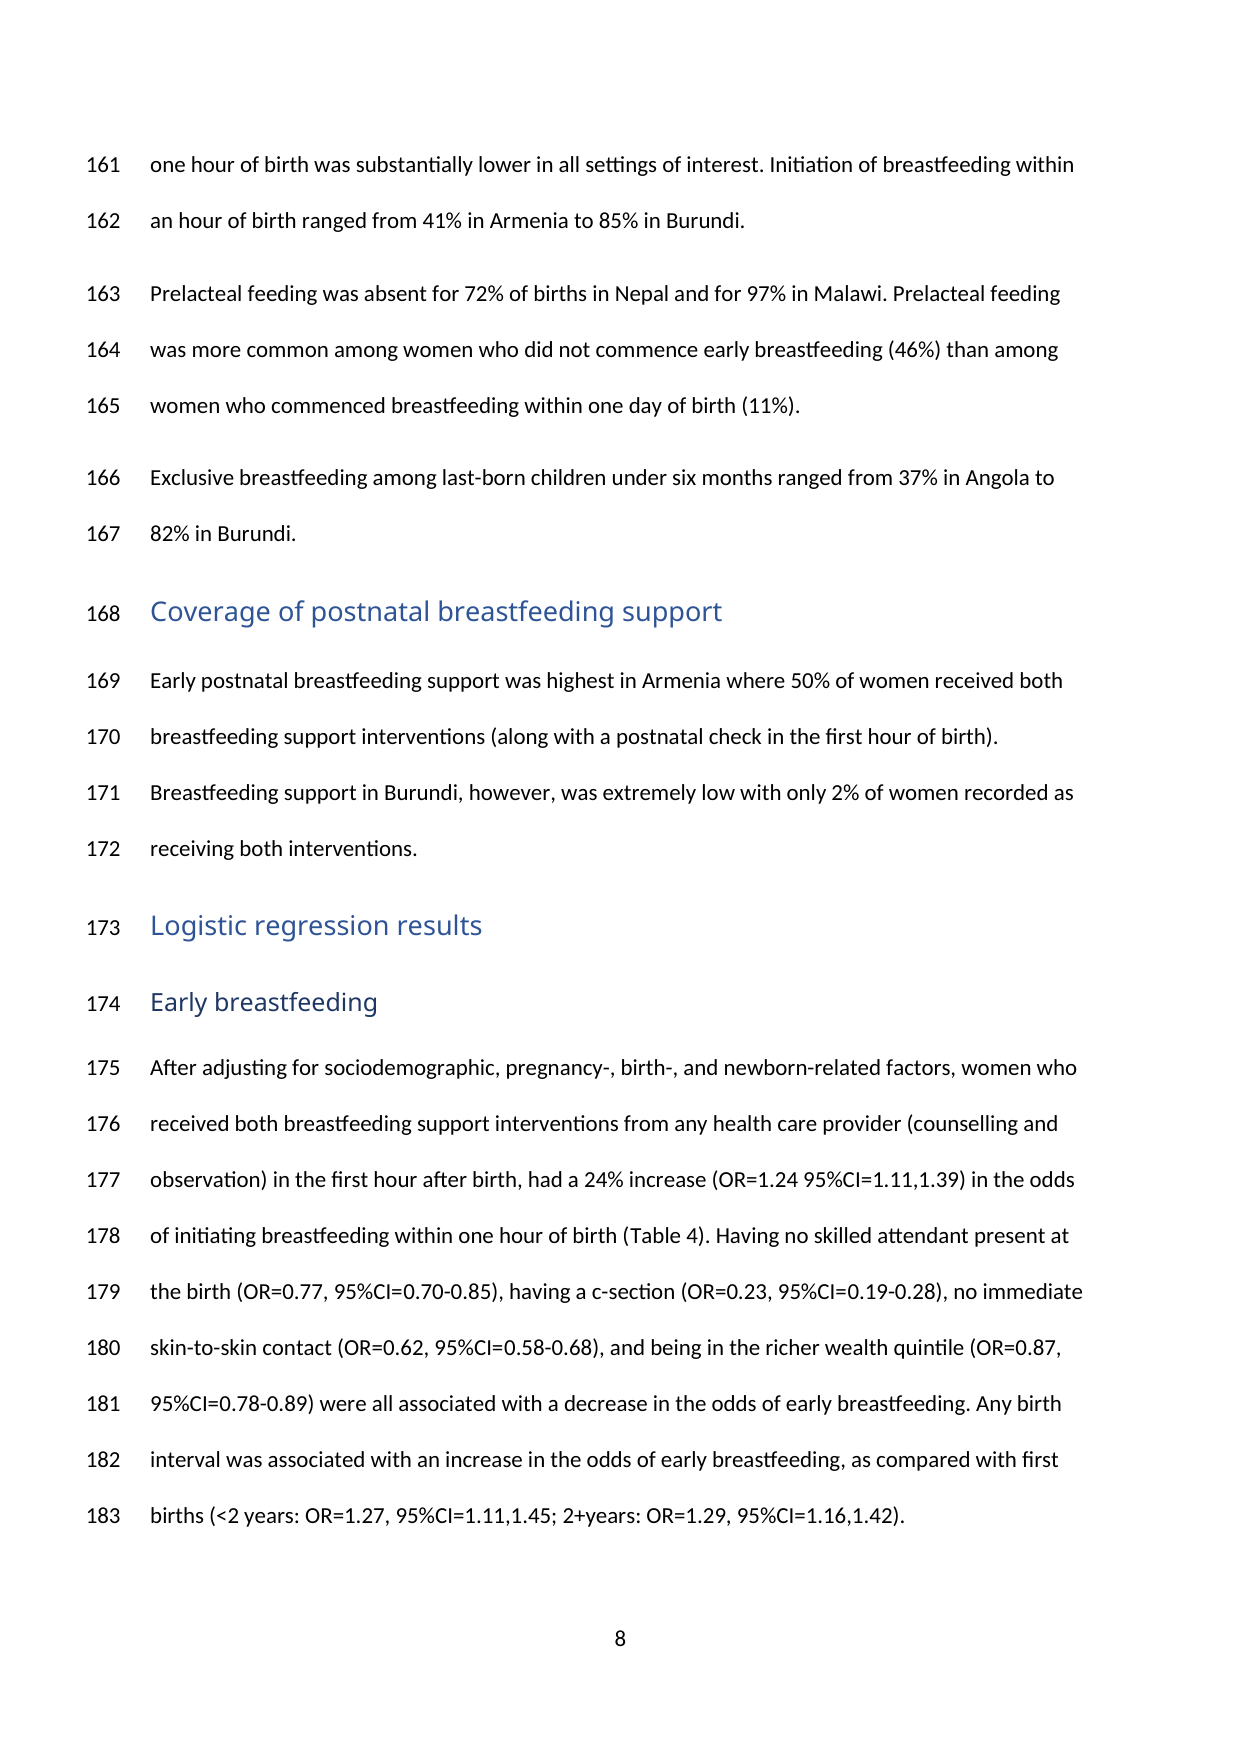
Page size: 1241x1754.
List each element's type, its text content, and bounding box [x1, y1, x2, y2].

subtitle Coverage of postnatal breastfeeding support [150, 592, 1090, 629]
text Exclusive breastfeeding among last-born children under six months ranged from 37% in Angola to 82% in Burundi. [150, 463, 1090, 548]
subtitle Early breastfeeding [150, 985, 1090, 1019]
text After adjusting for sociodemographic, pregnancy-, birth-, and newborn-related factors, women who received both breastfeeding support interventions from any health care provider (counselling and observation) in the first hour after birth, had a 24% increase (OR=1.24 95%CI=1.11,1.39) in the odds of initiating breastfeeding within one hour of birth (Table 4). Having no skilled attendant present at the birth (OR=0.77, 95%CI=0.70-0.85), having a c-section (OR=0.23, 95%CI=0.19-0.28), no immediate skin-to-skin contact (OR=0.62, 95%CI=0.58-0.68), and being in the richer wealth quintile (OR=0.87, 95%CI=0.78-0.89) were all associated with a decrease in the odds of early breastfeeding. Any birth interval was associated with an increase in the odds of early breastfeeding, as compared with first births (<2 years: OR=1.27, 95%CI=1.11,1.45; 2+years: OR=1.29, 95%CI=1.16,1.42). [150, 1053, 1090, 1529]
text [150, 150, 1090, 234]
subtitle Logistic regression results [150, 907, 1090, 944]
text Early postnatal breastfeeding support was highest in Armenia where 50% of women received both breastfeeding support interventions (along with a postnatal check in the first hour of birth). Breastfeeding support in Burundi, however, was extremely low with only 2% of women recorded as receiving both interventions. [150, 666, 1090, 862]
text Prelacteal feeding was absent for 72% of births in Nepal and for 97% in Malawi. Prelacteal feeding was more common among women who did not commence early breastfeeding (46%) than among women who commenced breastfeeding within one day of birth (11%). [150, 279, 1090, 419]
